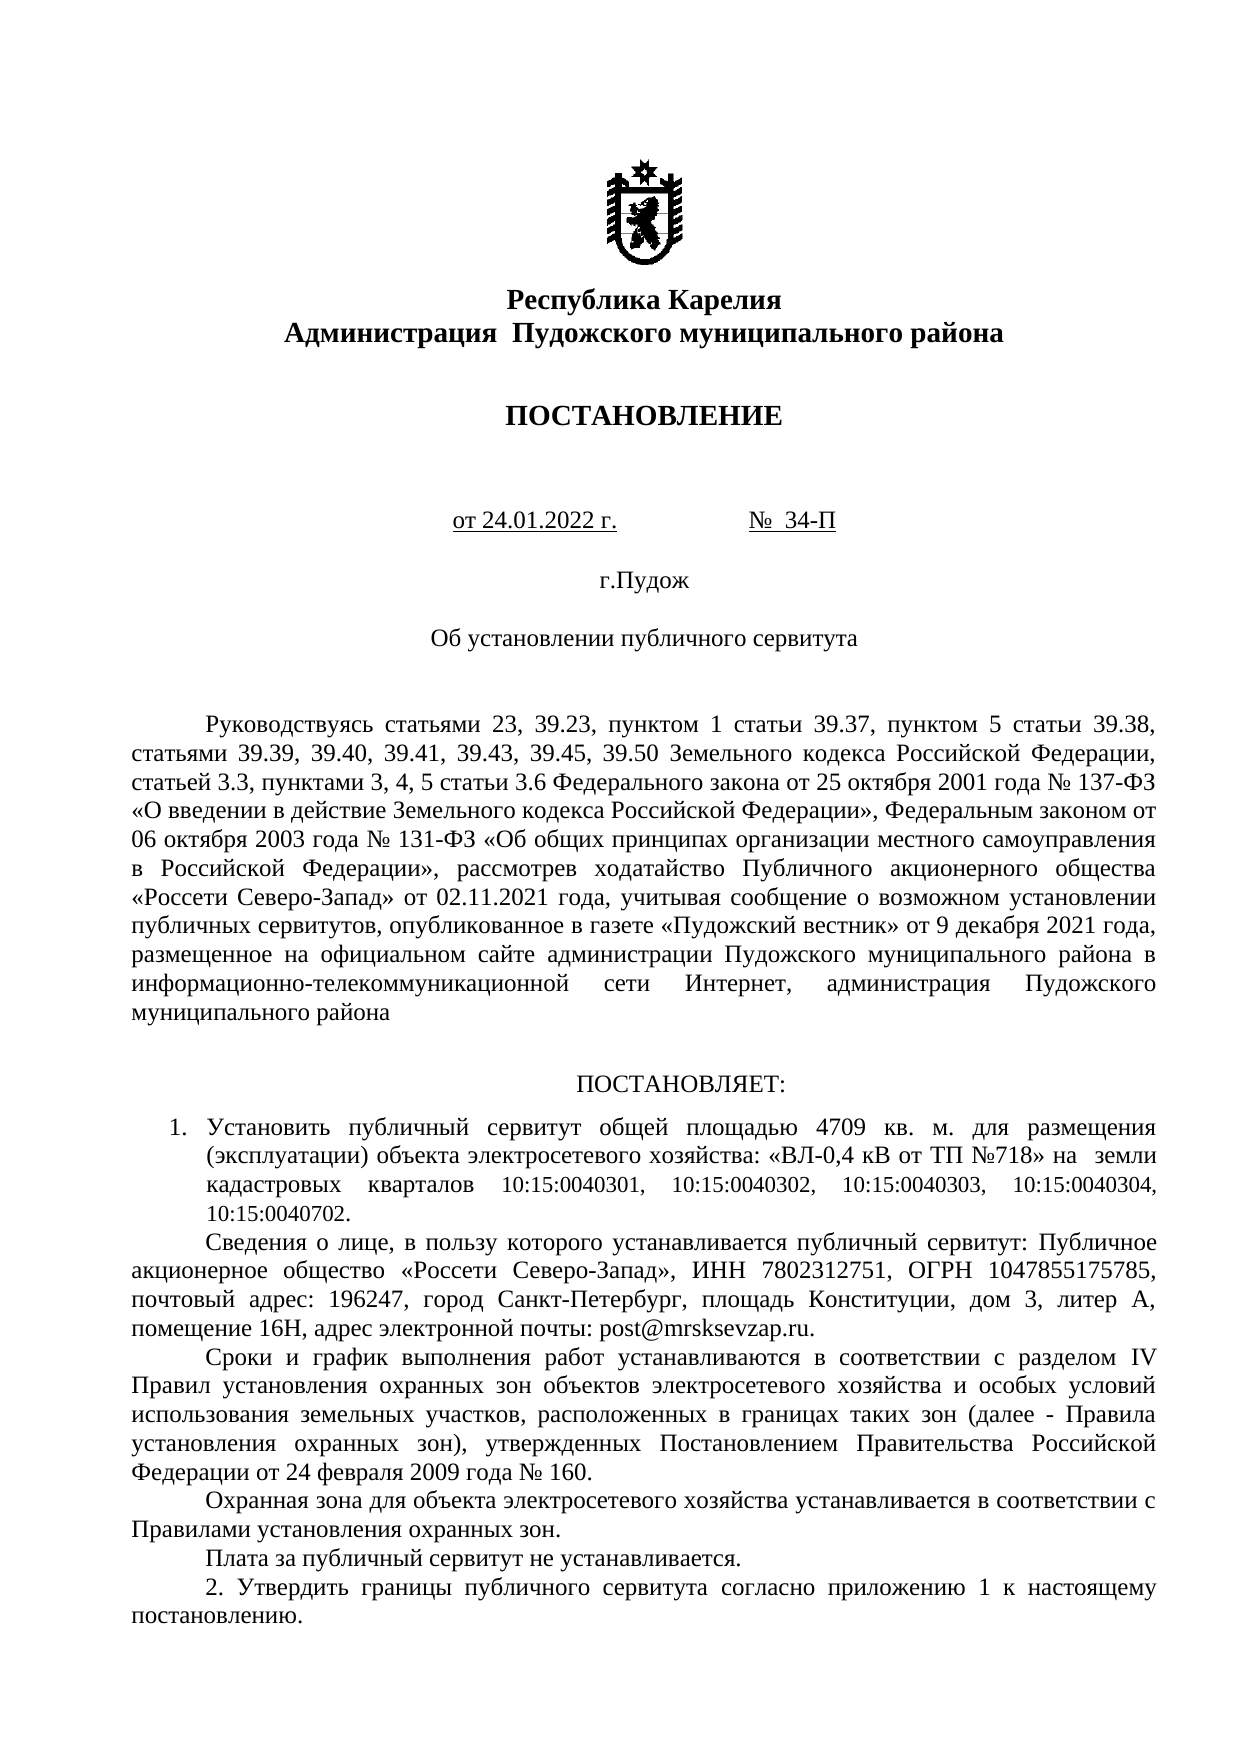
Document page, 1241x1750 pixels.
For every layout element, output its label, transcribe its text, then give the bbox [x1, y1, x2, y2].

picture [593, 150, 696, 282]
text Сведения о лице, в пользу которого устанавливается публичный сервитут: Публичное акционерное общество «Россети Северо-Запад», ИНН 7802312751, ОГРН 1047855175785, почтовый адрес: 196247, город Санкт-Петербург, площадь Конституции, дом 3, литер А, помещение 16Н, адрес электронной почты: post@mrsksevzap.ru. [131, 1227, 1157, 1342]
text г.Пудож [131, 566, 1157, 594]
list Установить публичный сервитут общей площадью 4709 кв. м. для размещения (эксплуатации) объекта электросетевого хозяйства: «ВЛ-0,4 кВ от ТП №718» на земли кадастровых кварталов 10:15:0040301, 10:15:0040302, 10:15:0040303, 10:15:0040304, 10:15:0040702. [169, 1112, 1157, 1227]
text Руководствуясь статьями 23, 39.23, пунктом 1 статьи 39.37, пунктом 5 статьи 39.38, статьями 39.39, 39.40, 39.41, 39.43, 39.45, 39.50 Земельного кодекса Российской Федерации, статьей 3.3, пунктами 3, 4, 5 статьи 3.6 Федерального закона от 25 октября 2001 года № 137-ФЗ «О введении в действие Земельного кодекса Российской Федерации», Федеральным законом от 06 октября 2003 года № 131-ФЗ «Об общих принципах организации местного самоуправления в Российской Федерации», рассмотрев ходатайство Публичного акционерного общества «Россети Северо-Запад» от 02.11.2021 года, учитывая сообщение о возможном установлении публичных сервитутов, опубликованное в газете «Пудожский вестник» от 9 декабря 2021 года, размещенное на официальном сайте администрации Пудожского муниципального района в информационно-телекоммуникационной сети Интернет, администрация Пудожского муниципального района [131, 709, 1157, 1026]
text Администрация Пудожского муниципального района [131, 315, 1157, 349]
text от 24.01.2022 г. № 34-П [131, 506, 1157, 534]
title ПОСТАНОВЛЯЕТ: [131, 1069, 1157, 1097]
text Сроки и график выполнения работ устанавливаются в соответствии с разделом IV Правил установления охранных зон объектов электросетевого хозяйства и особых условий использования земельных участков, расположенных в границах таких зон (далее - Правила установления охранных зон), утвержденных Постановлением Правительства Российской Федерации от 24 февраля 2009 года № 160. [131, 1342, 1157, 1486]
text 2. Утвердить границы публичного сервитута согласно приложению 1 к настоящему постановлению. [131, 1572, 1157, 1629]
text Плата за публичный сервитут не устанавливается. [131, 1543, 1157, 1572]
subtitle ПОСТАНОВЛЕНИЕ [131, 398, 1157, 432]
text Об установлении публичного сервитута [131, 623, 1157, 652]
text Охранная зона для объекта электросетевого хозяйства устанавливается в соответствии с Правилами установления охранных зон. [131, 1486, 1157, 1543]
text Республика Карелия [131, 282, 1157, 315]
